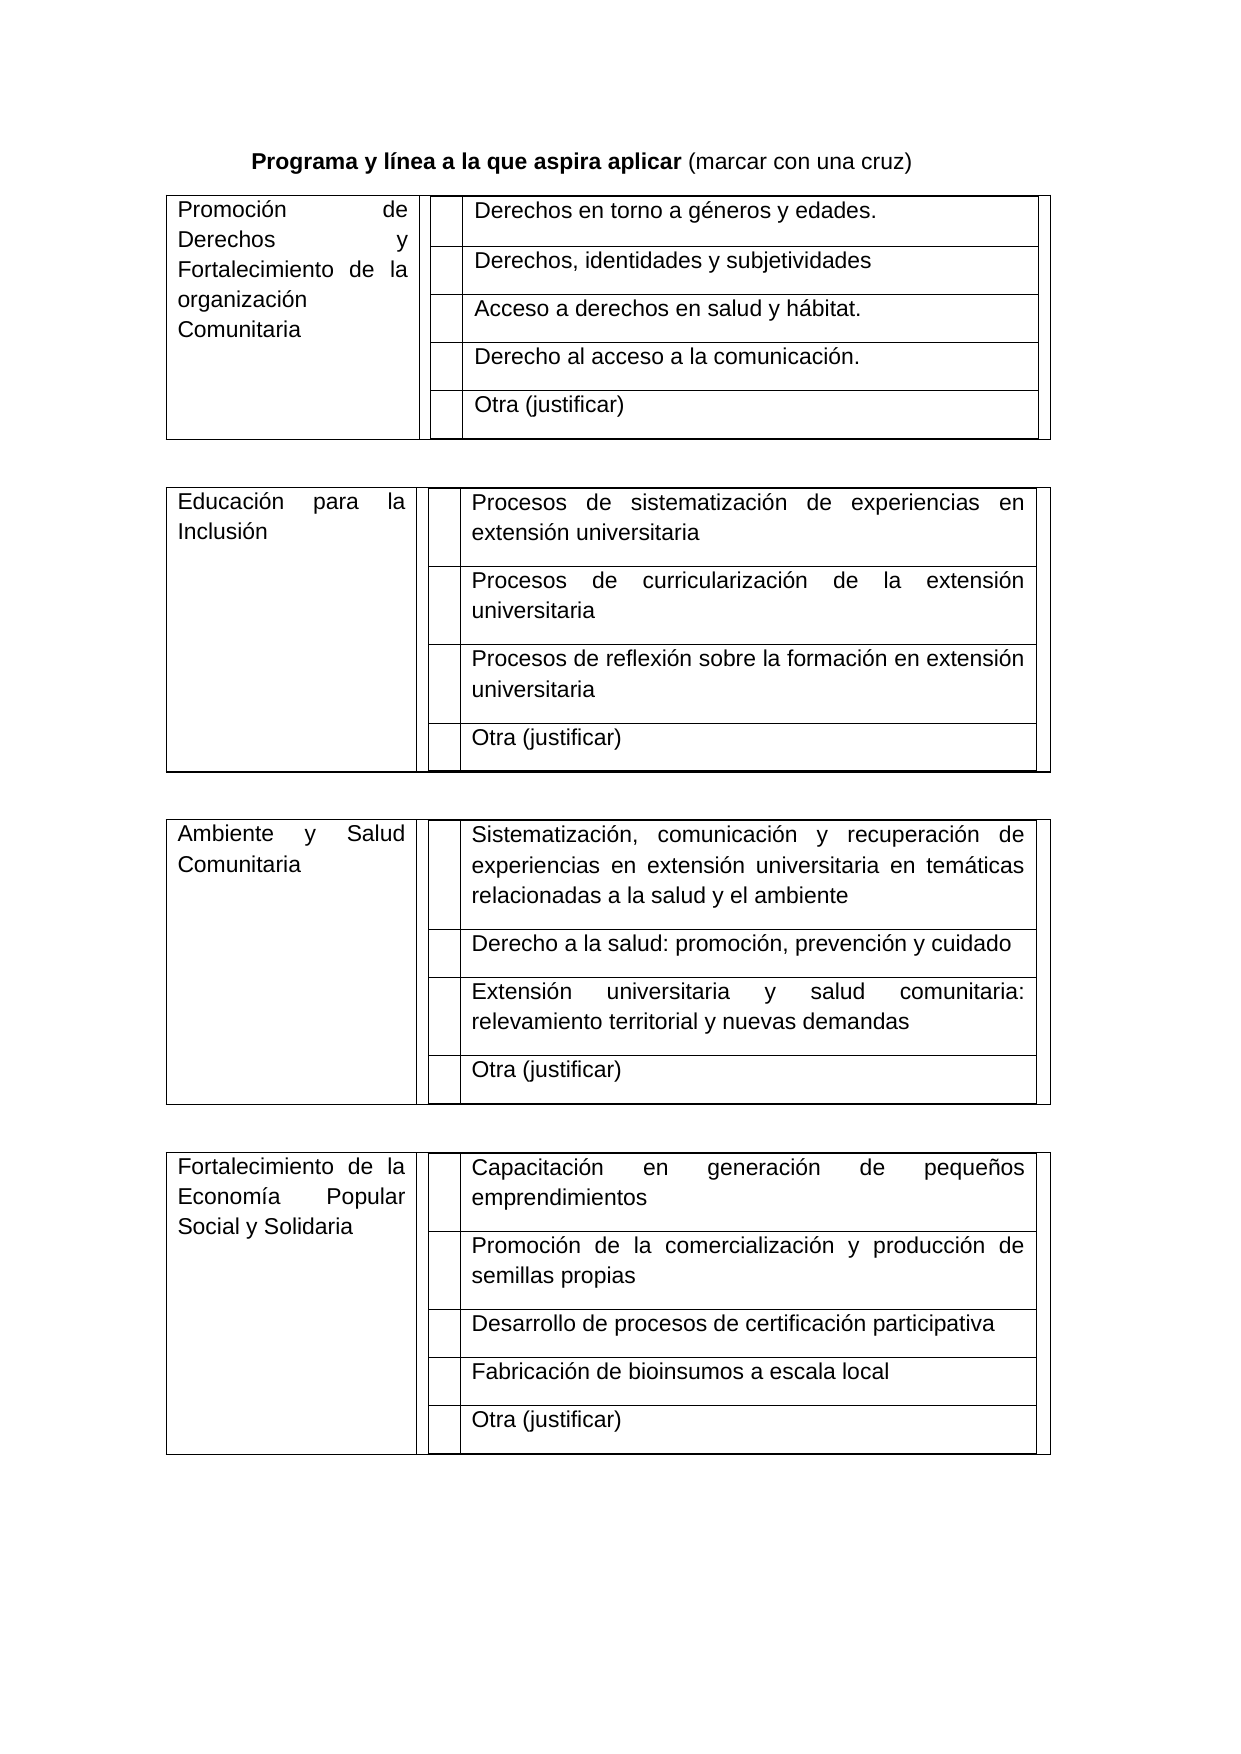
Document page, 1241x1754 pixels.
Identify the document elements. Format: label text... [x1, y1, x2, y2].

table_header [461, 1310, 1036, 1357]
table_header [463, 247, 1038, 294]
table_header [463, 391, 1038, 438]
table_header [1039, 196, 1050, 439]
table_header [431, 391, 462, 438]
table_header [461, 489, 1036, 566]
table_header [431, 343, 462, 390]
table_header [461, 1406, 1036, 1453]
table_header [429, 1154, 460, 1231]
table_header [461, 1232, 1036, 1309]
table_header [461, 978, 1036, 1055]
table_header [431, 295, 462, 342]
table_header [429, 645, 460, 723]
table_header [461, 1056, 1036, 1103]
table_header [429, 978, 460, 1055]
table_header [461, 1154, 1036, 1231]
table_header [429, 567, 460, 644]
table_header [1037, 820, 1050, 1104]
table_header [417, 488, 428, 771]
table_header [1037, 488, 1050, 771]
table_header [429, 1406, 460, 1453]
table_header [461, 724, 1036, 770]
table_header [429, 1310, 460, 1357]
table_header [429, 1232, 460, 1309]
table_header Educación para la Inclusión [167, 488, 416, 771]
table_header Ambiente y Salud Comunitaria [167, 820, 416, 1104]
table_header [1037, 1153, 1050, 1454]
table_header [461, 821, 1036, 929]
table_header [429, 724, 460, 770]
table_header [461, 645, 1036, 723]
table_header [429, 1056, 460, 1103]
table_header [431, 247, 462, 294]
table_header [429, 489, 460, 566]
table_header [417, 820, 428, 1104]
table_header [463, 343, 1038, 390]
table_header [461, 930, 1036, 977]
table_header [429, 821, 460, 929]
table_header [463, 197, 1038, 246]
table_header Promoción de Derechos y Fortalecimiento de la organización Comunitaria [167, 196, 419, 439]
table_header [429, 1358, 460, 1405]
table_header Fortalecimiento de la Economía Popular Social y Solidaria [167, 1153, 416, 1454]
table_header [429, 930, 460, 977]
table_header [417, 1153, 428, 1454]
table_header [420, 196, 430, 439]
table_header [431, 197, 462, 246]
table_header [461, 1358, 1036, 1405]
table_header [463, 295, 1038, 342]
text Programa y línea a la que aspira aplicar (marcar con una cruz) [177, 148, 1063, 174]
table_header [461, 567, 1036, 644]
